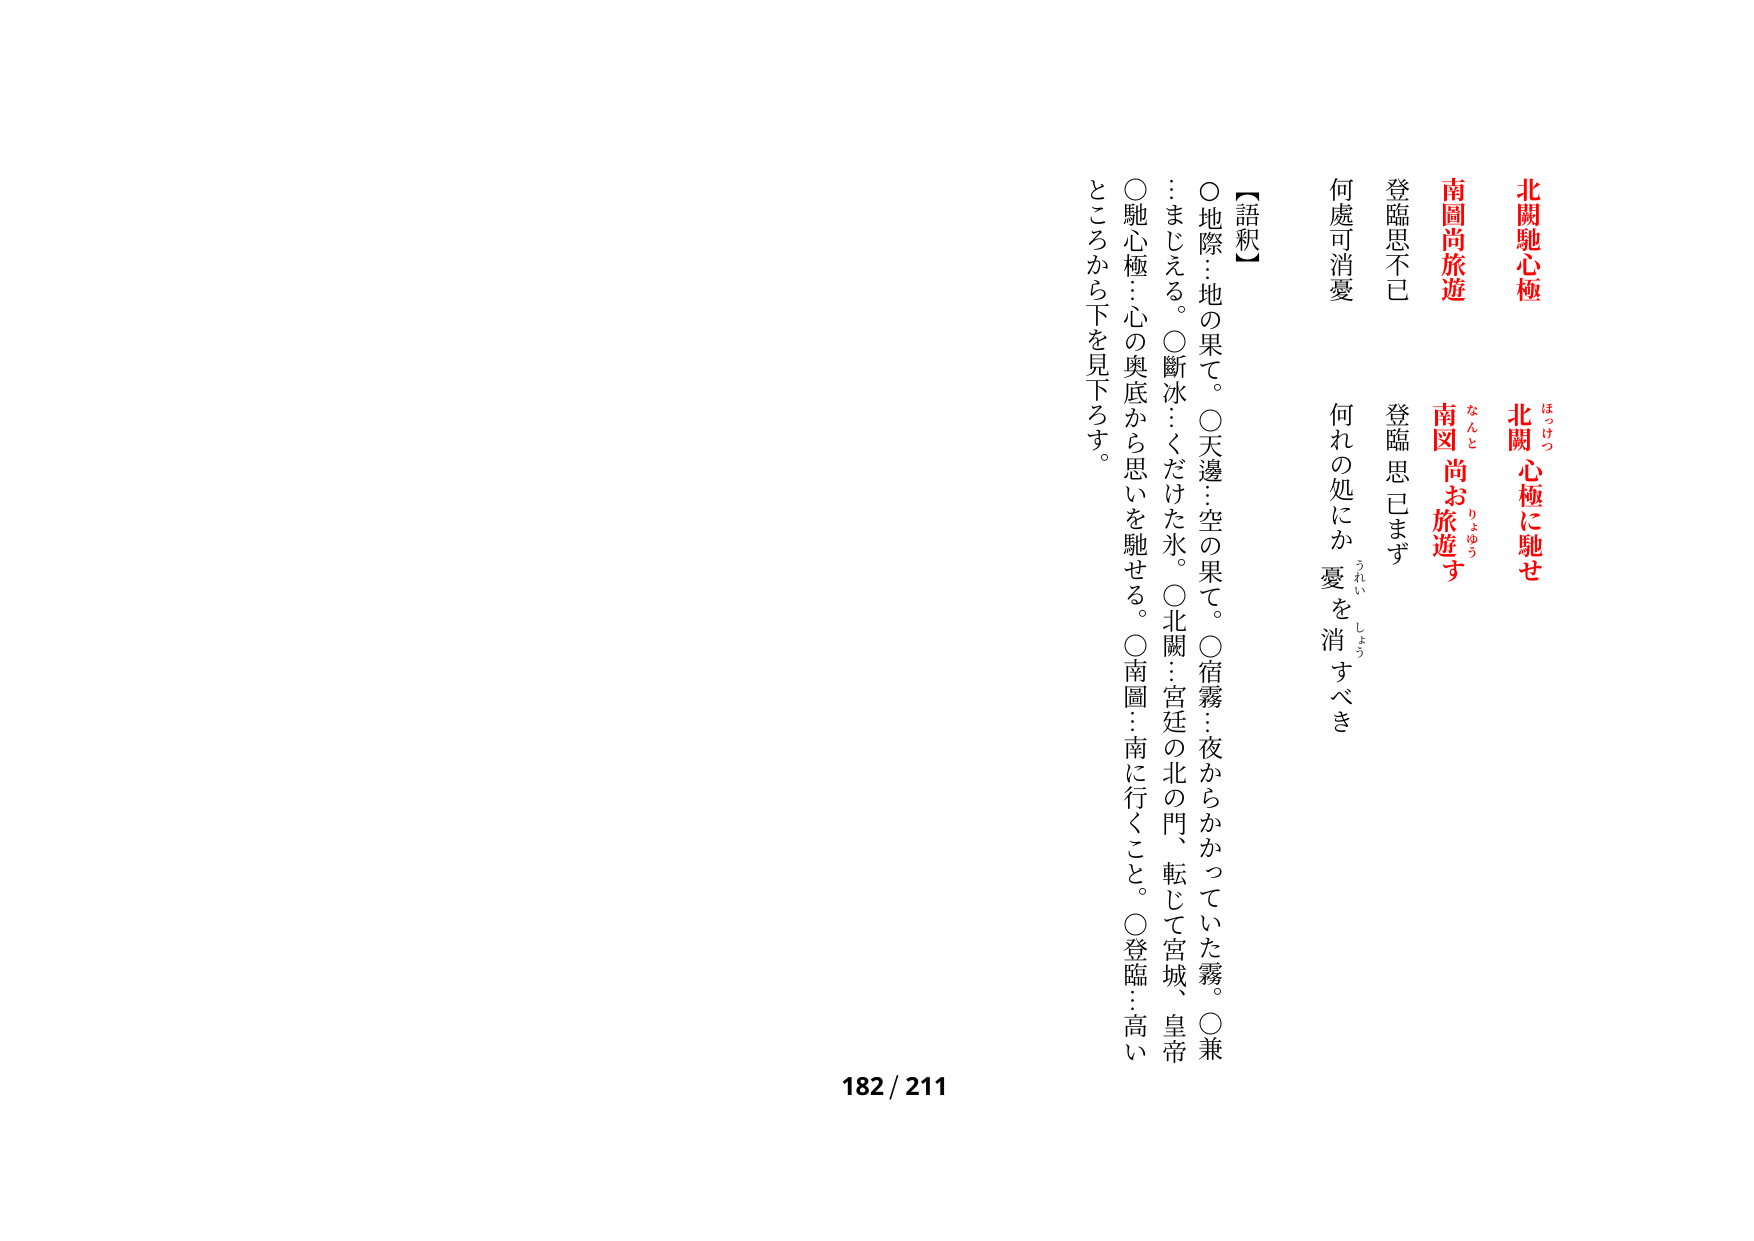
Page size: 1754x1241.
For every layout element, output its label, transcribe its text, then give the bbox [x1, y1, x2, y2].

text 何處可消憂 何れの処にか をすべき [1304, 177, 1379, 1063]
text 南圖尚旅遊 尚おす [1417, 177, 1492, 1063]
text ○地際…地の果て。○天邊…空の果て。○宿霧…夜からかかっていた霧。○兼…まじえる。○斷冰…くだけた氷。○北闕…宮廷の北の門、転じて宮城、皇帝。○馳心極…心の奥底から思いを馳せる。○南圖…南に行くこと。○登臨…高いところから下を見下ろす。 [1079, 177, 1229, 1063]
text 北闕馳心極 心極に馳せ [1492, 177, 1567, 1063]
text 【語釈】 [1229, 177, 1267, 1063]
text 登臨思不已 登臨 思 已まず [1379, 177, 1417, 1063]
